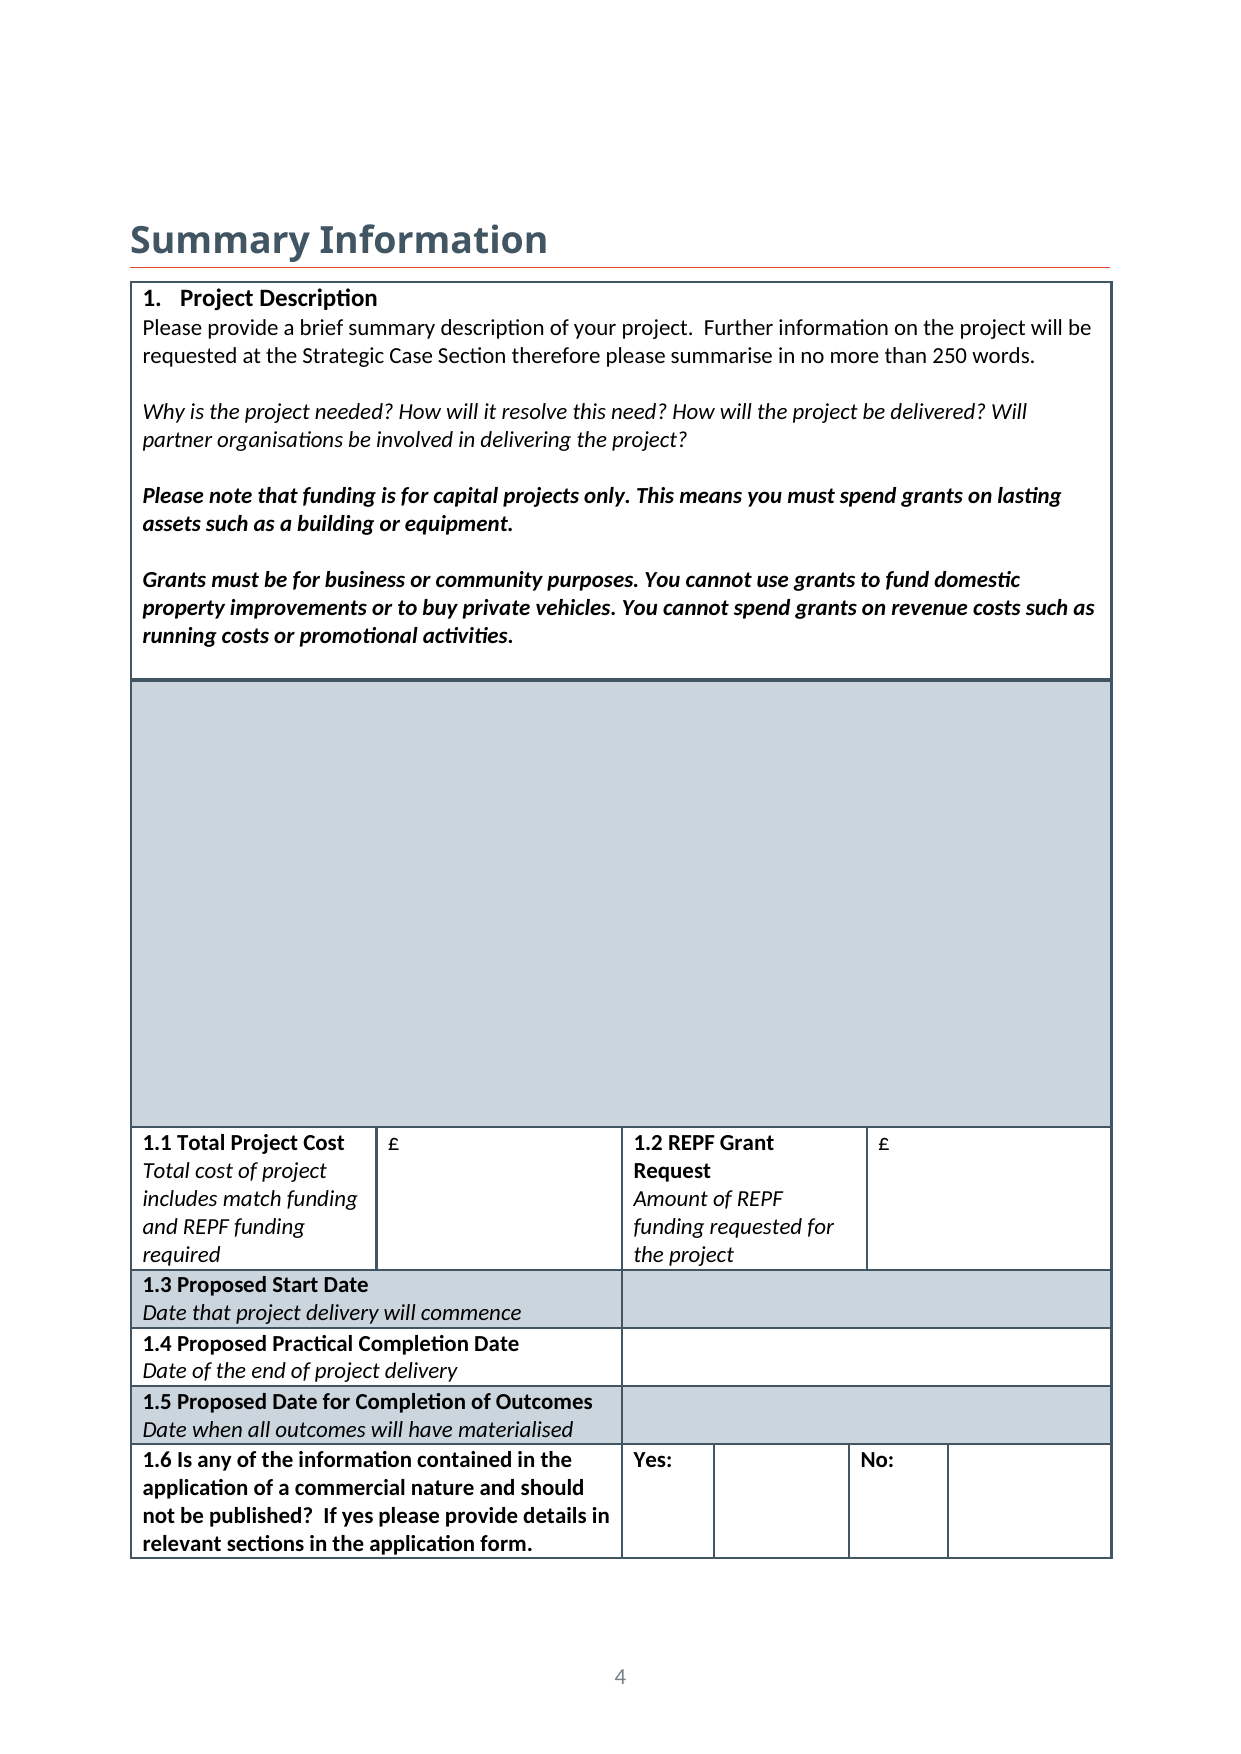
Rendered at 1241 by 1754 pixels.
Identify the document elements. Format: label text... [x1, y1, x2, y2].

table_cell 1.3 Proposed Start Date Date that project delivery will commence [132, 1271, 621, 1327]
table_header Project Description Please provide a brief summary description of your project. Further information on the project will be requested at the Strategic Case Section therefore please summarise in no more than 250 words. Why is the project needed? How will it resolve this need? How will the project be delivered? Will partner organisations be involved in delivering the project? Please note that funding is for capital projects only. This means you must spend grants on lasting assets such as a building or equipment. Grants must be for business or community purposes. You cannot use grants to fund domestic property improvements or to buy private vehicles. You cannot spend grants on revenue costs such as running costs or promotional activities. [132, 283, 1110, 677]
table_cell 1.5 Proposed Date for Completion of Outcomes Date when all outcomes will have materialised [132, 1387, 621, 1443]
table_cell No: [850, 1445, 947, 1557]
table_cell 1.2 REPF Grant Request Amount of REPF funding requested for the project [623, 1128, 866, 1268]
table_cell [623, 1271, 1110, 1327]
table_cell [623, 1387, 1110, 1443]
table_cell [715, 1445, 848, 1557]
table_cell 1.1 Total Project Cost Total cost of project includes match funding and REPF funding required [132, 1128, 375, 1268]
table_cell 1.6 Is any of the information contained in the application of a commercial nature and should not be published? If yes please provide details in relevant sections in the application form. [132, 1445, 621, 1557]
subtitle Summary Information [130, 214, 1110, 267]
table_cell [132, 682, 1110, 1126]
table_cell [949, 1445, 1110, 1557]
table_cell Yes: [623, 1445, 713, 1557]
table_cell £ [868, 1128, 1110, 1268]
table_cell [623, 1329, 1110, 1385]
table_cell £ [378, 1128, 621, 1268]
table_cell 1.4 Proposed Practical Completion Date Date of the end of project delivery [132, 1329, 621, 1385]
